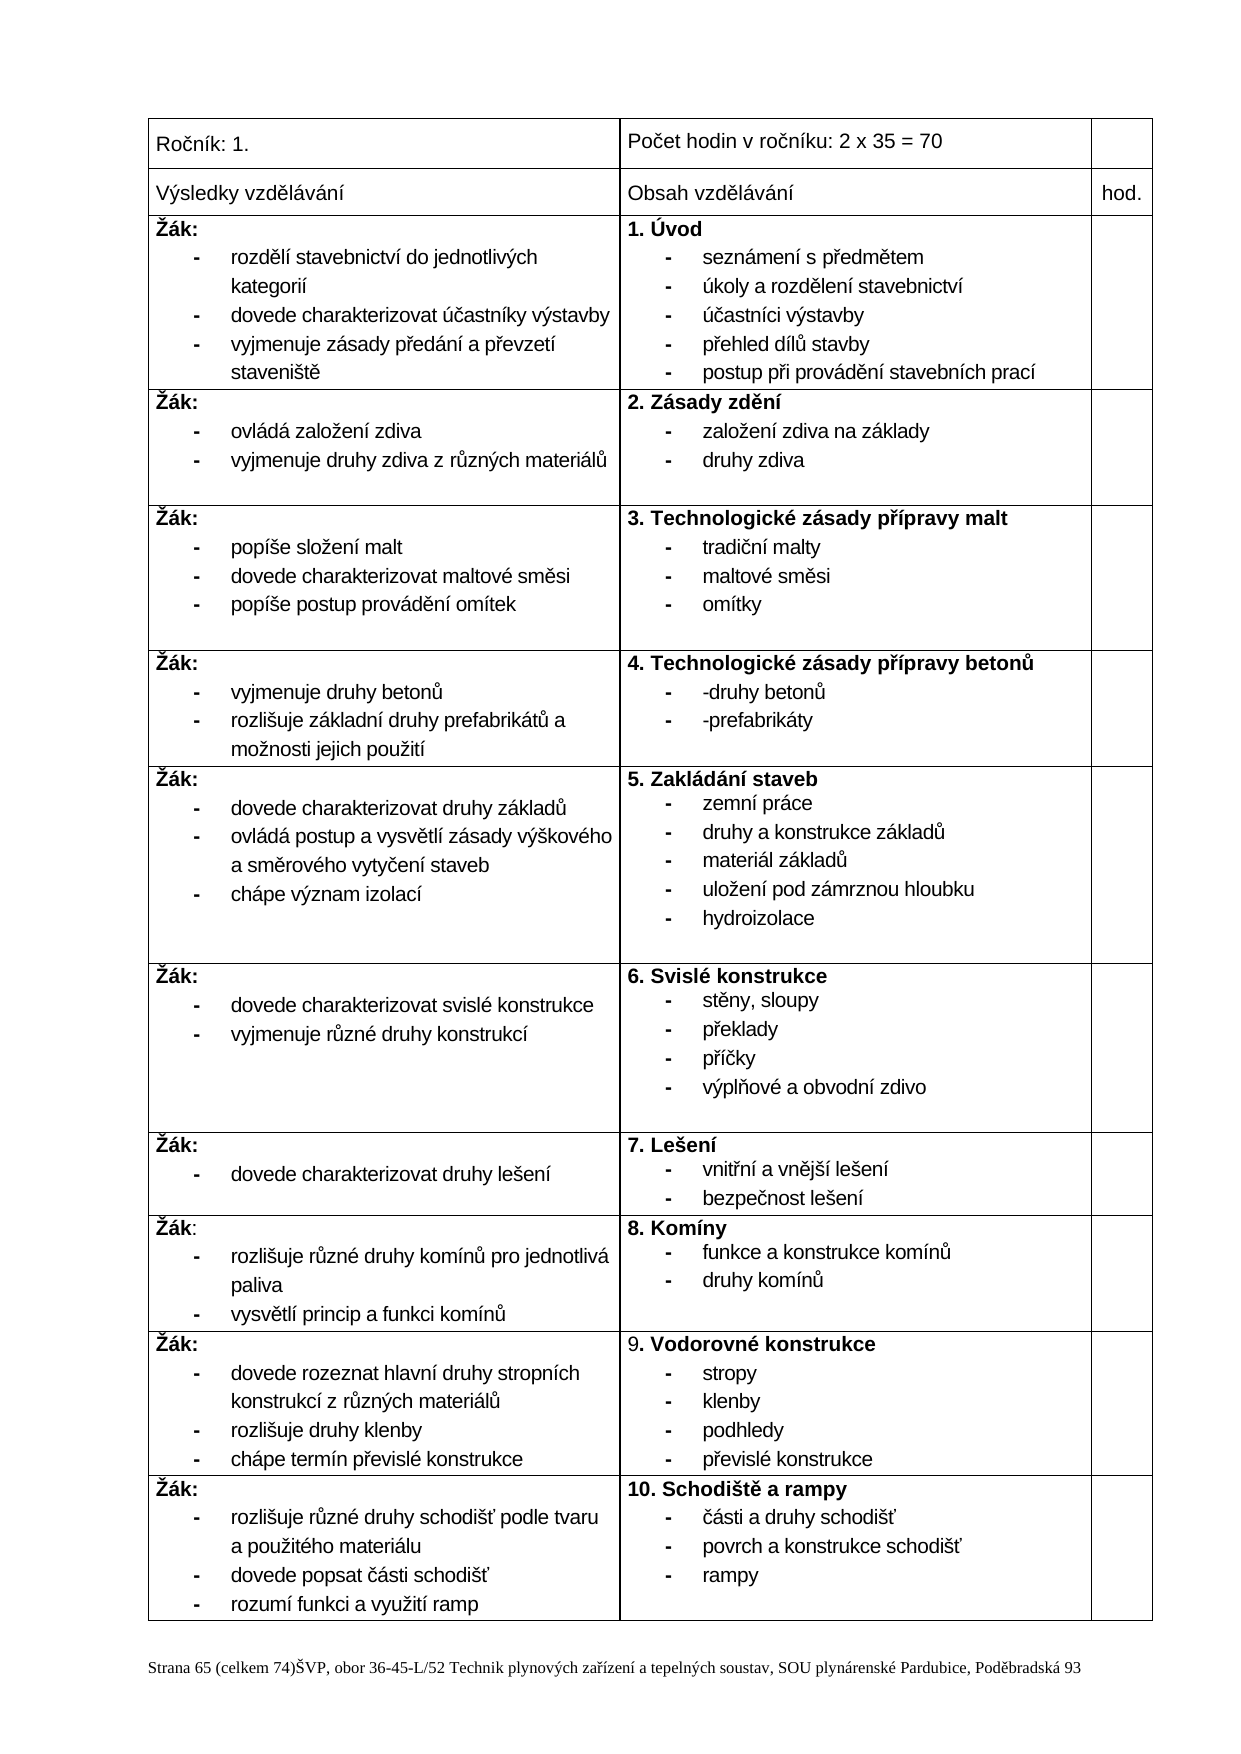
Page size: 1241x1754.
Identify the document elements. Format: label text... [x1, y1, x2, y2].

table_cell Žák: rozdělí stavebnictví do jednotlivých kategorií dovede charakterizovat účastníky výstavby vyjmenuje zásady předání a převzetí staveniště [149, 216, 619, 389]
table_cell Žák: dovede charakterizovat druhy lešení [149, 1133, 619, 1214]
table_header Počet hodin v ročníku: 2 x 35 = 70 [621, 119, 1091, 168]
table_cell 2. Zásady zdění založení zdiva na základy druhy zdiva [621, 390, 1091, 505]
table_cell [1092, 964, 1152, 1132]
table_cell 6. Svislé konstrukce stěny, sloupy překlady příčky výplňové a obvodní zdivo [621, 964, 1091, 1132]
table_cell 8. Komíny funkce a konstrukce komínů druhy komínů [621, 1216, 1091, 1331]
table_cell [1092, 651, 1152, 766]
table_cell Obsah vzdělávání [621, 169, 1091, 215]
table_cell 1. Úvod seznámení s předmětem úkoly a rozdělení stavebnictví účastníci výstavby přehled dílů stavby postup při provádění stavebních prací [621, 216, 1091, 389]
table_cell Žák: vyjmenuje druhy betonů rozlišuje základní druhy prefabrikátů a možnosti jejich použití [149, 651, 619, 766]
table_cell [1092, 216, 1152, 389]
table_cell [1092, 767, 1152, 963]
table_cell Žák: popíše složení malt dovede charakterizovat maltové směsi popíše postup provádění omítek [149, 506, 619, 650]
table_cell Žák: dovede rozeznat hlavní druhy stropních konstrukcí z různých materiálů rozlišuje druhy klenby chápe termín převislé konstrukce [149, 1332, 619, 1475]
table_header Ročník: 1. [149, 119, 619, 168]
table_cell Výsledky vzdělávání [149, 169, 619, 215]
table_cell Žák: dovede charakterizovat svislé konstrukce vyjmenuje různé druhy konstrukcí [149, 964, 619, 1132]
table_cell 9. Vodorovné konstrukce stropy klenby podhledy převislé konstrukce [621, 1332, 1091, 1475]
table_cell 10. Schodiště a rampy části a druhy schodišť povrch a konstrukce schodišť rampy [621, 1476, 1091, 1620]
table_cell 4. Technologické zásady přípravy betonů -druhy betonů -prefabrikáty [621, 651, 1091, 766]
table_cell 7. Lešení vnitřní a vnější lešení bezpečnost lešení [621, 1133, 1091, 1214]
table_header [1092, 119, 1152, 168]
table_cell Žák: ovládá založení zdiva vyjmenuje druhy zdiva z různých materiálů [149, 390, 619, 505]
table_cell hod. [1092, 169, 1152, 215]
table_cell Žák: rozlišuje různé druhy komínů pro jednotlivá paliva vysvětlí princip a funkci komínů [149, 1216, 619, 1331]
table_cell [1092, 506, 1152, 650]
table_cell Žák: rozlišuje různé druhy schodišť podle tvaru a použitého materiálu dovede popsat části schodišť rozumí funkci a využití ramp [149, 1476, 619, 1620]
table_cell [1092, 1216, 1152, 1331]
table_cell [1092, 390, 1152, 505]
table_cell [1092, 1332, 1152, 1475]
table_cell 3. Technologické zásady přípravy malt tradiční malty maltové směsi omítky [621, 506, 1091, 650]
table_cell 5. Zakládání staveb zemní práce druhy a konstrukce základů materiál základů uložení pod zámrznou hloubku hydroizolace [621, 767, 1091, 963]
table_cell [1092, 1133, 1152, 1214]
table_cell [1092, 1476, 1152, 1620]
table_cell Žák: dovede charakterizovat druhy základů ovládá postup a vysvětlí zásady výškového a směrového vytyčení staveb chápe význam izolací [149, 767, 619, 963]
